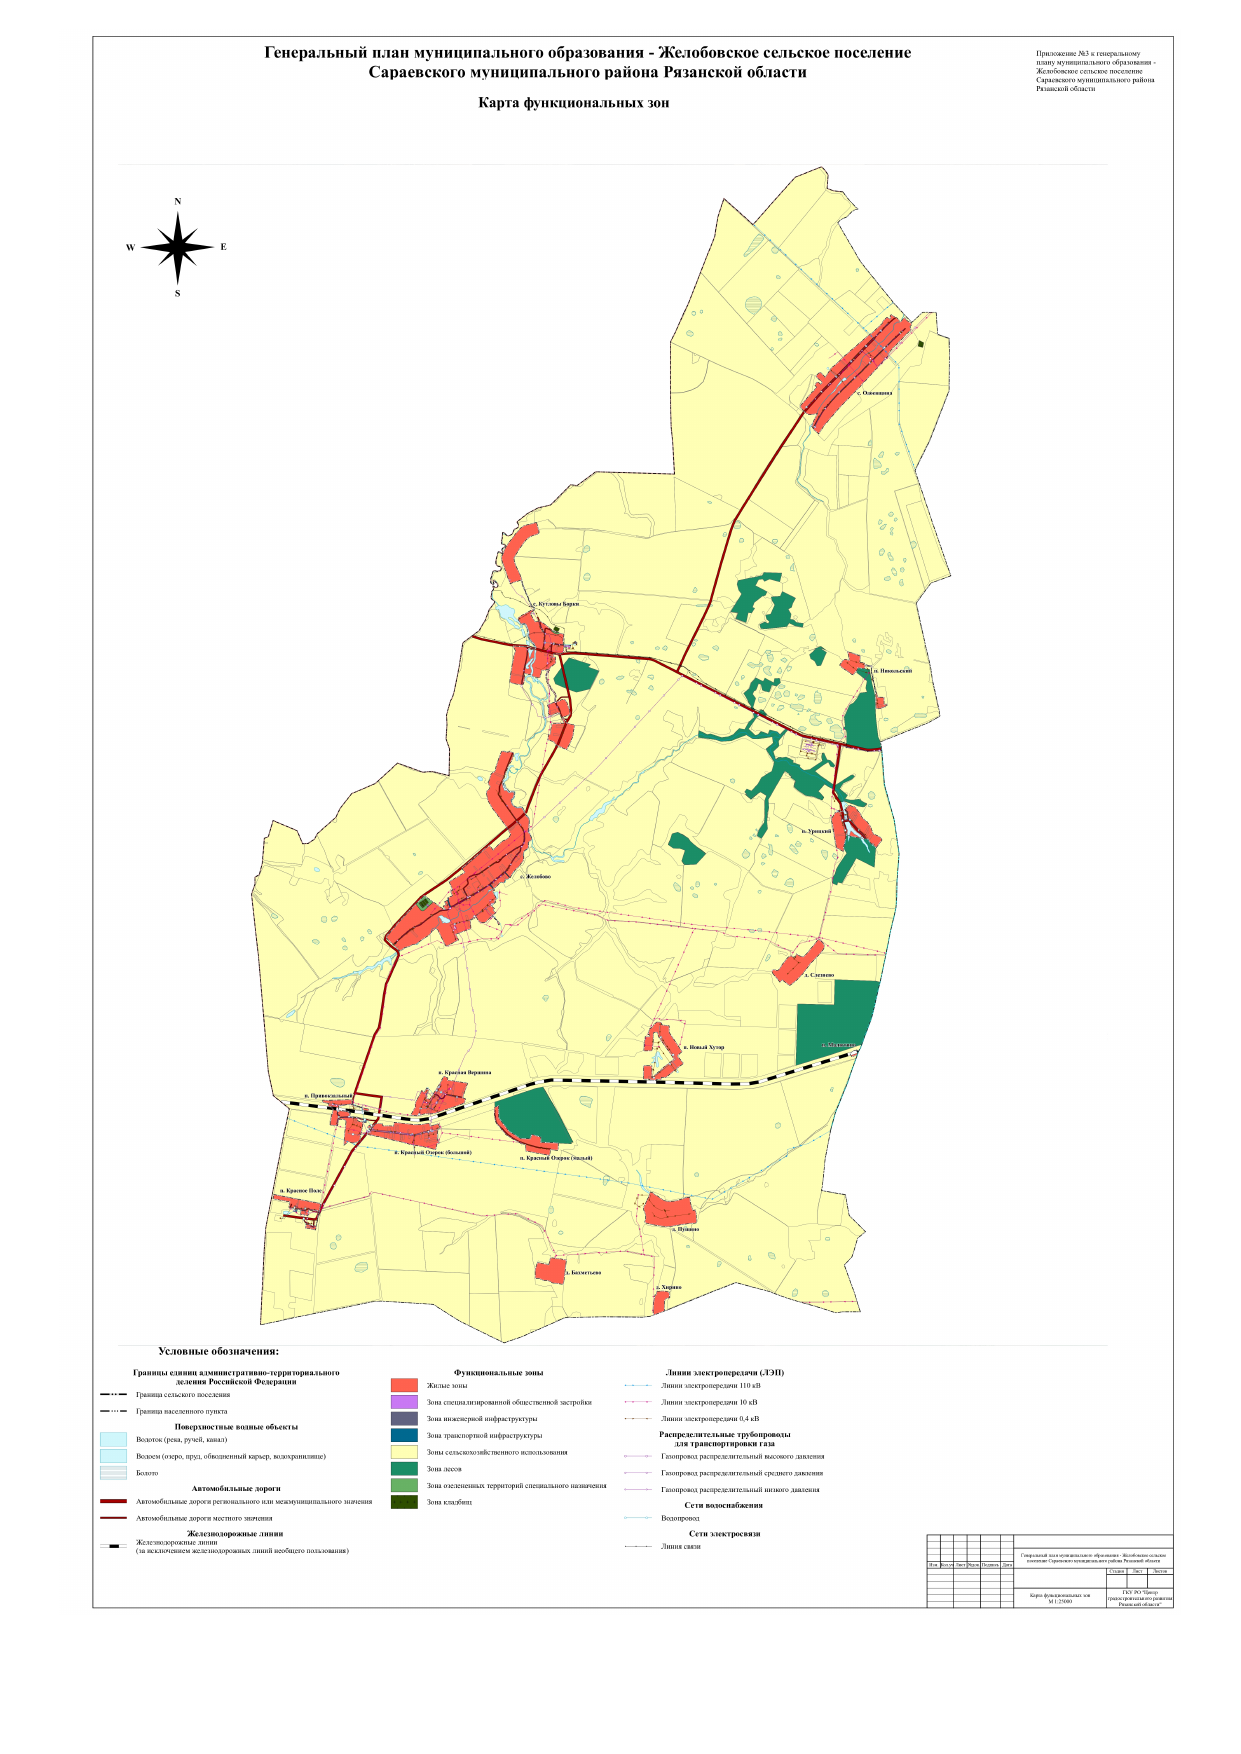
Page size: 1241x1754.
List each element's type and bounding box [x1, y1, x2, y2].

picture [59, 29, 1181, 1615]
